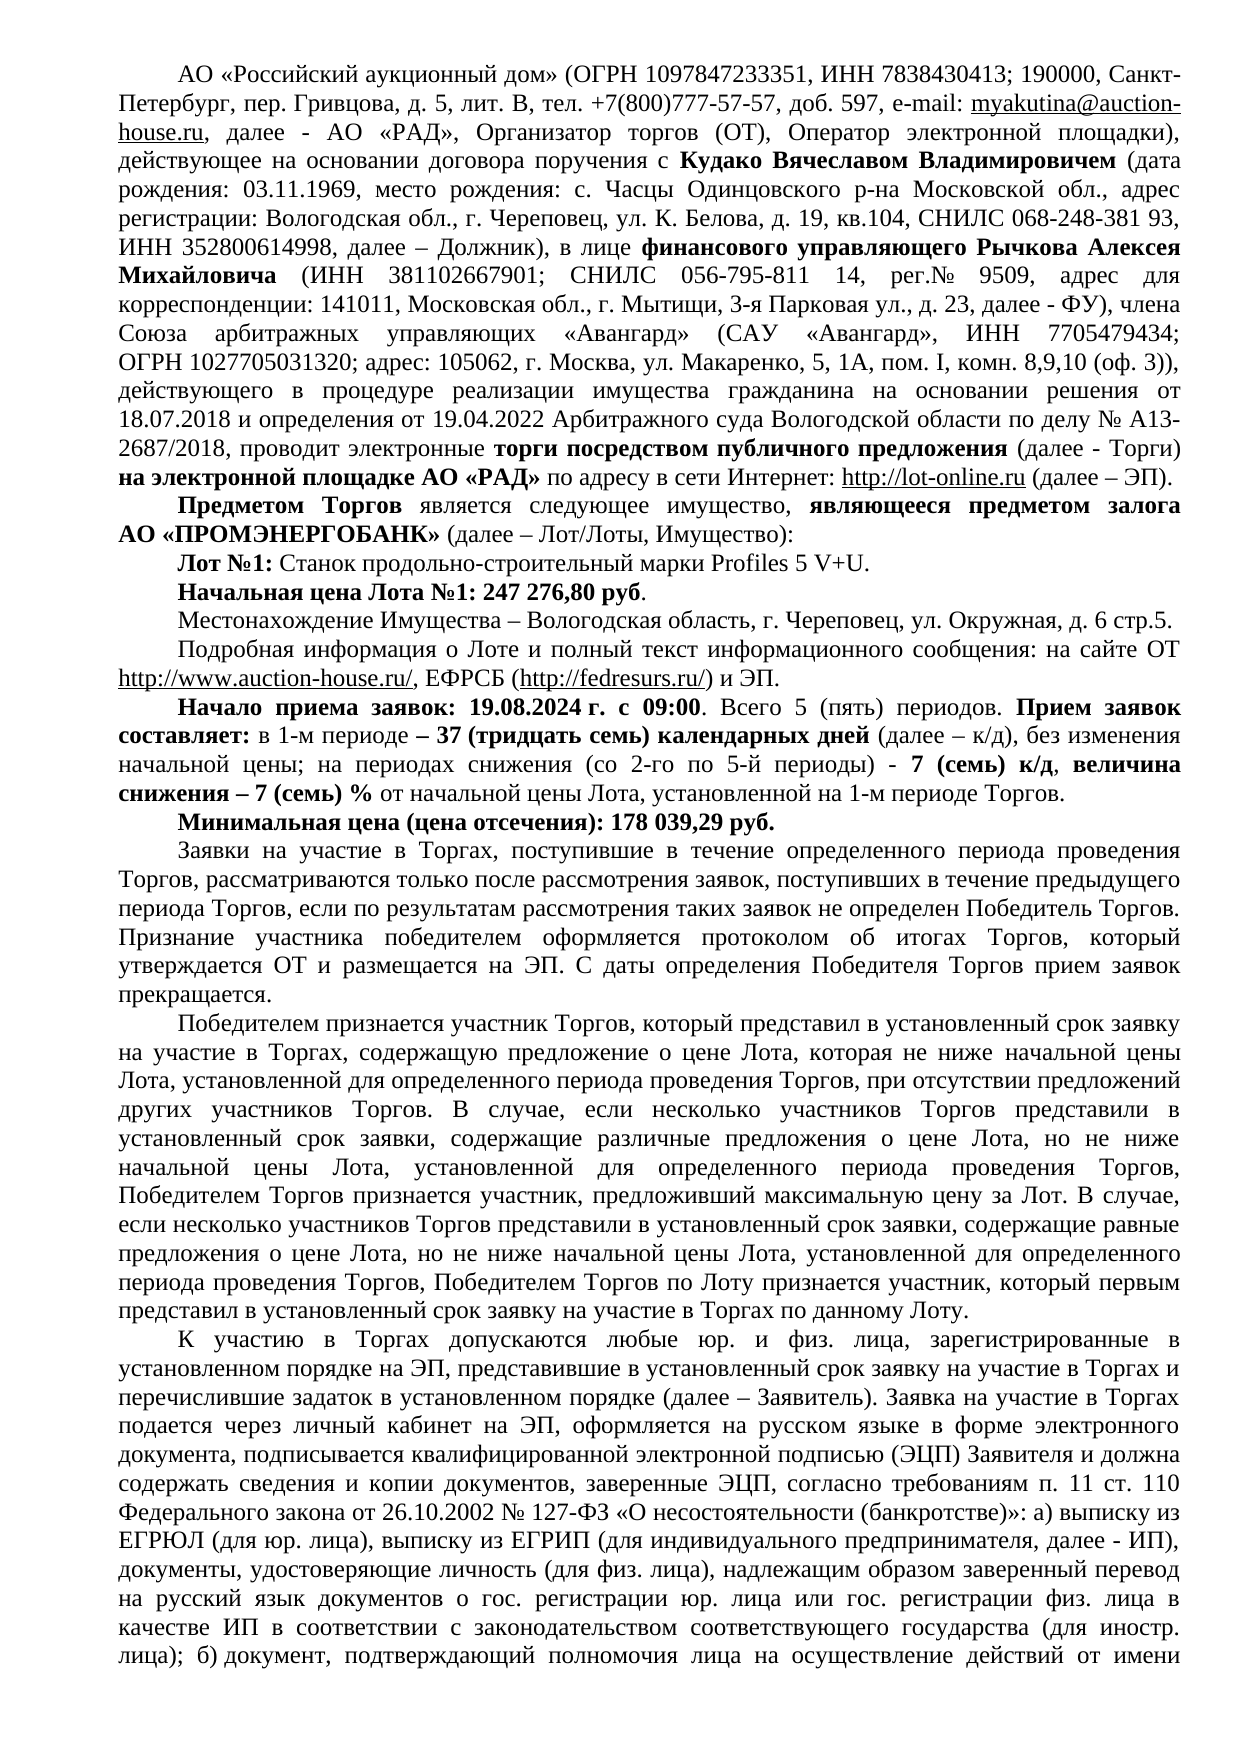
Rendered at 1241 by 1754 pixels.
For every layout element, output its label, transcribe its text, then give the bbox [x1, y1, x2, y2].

text АО «Российский аукционный дом» (ОГРН 1097847233351, ИНН 7838430413; 190000, Санкт-Петербург, пер. Гривцова, д. 5, лит. В, тел. +7(800)777-57-57, доб. 597, e-mail: myakutina@auction-house.ru, далее - АО «РАД», Организатор торгов (ОТ), Оператор электронной площадки), действующее на основании договора поручения с Кудако Вячеславом Владимировичем (дата рождения: 03.11.1969, место рождения: с. Часцы Одинцовского р-на Московской обл., адрес регистрации: Вологодская обл., г. Череповец, ул. К. Белова, д. 19, кв.104, СНИЛС 068-248-381 93, ИНН 352800614998, далее – Должник), в лице финансового управляющего Рычкова Алексея Михайловича (ИНН 381102667901; СНИЛС 056-795-811 14, рег.№ 9509, адрес для корреспонденции: 141011, Московская обл., г. Мытищи, 3-я Парковая ул., д. 23, далее - ФУ), члена Союза арбитражных управляющих «Авангард» (САУ «Авангард», ИНН 7705479434; ОГРН 1027705031320; адрес: 105062, г. Москва, ул. Макаренко, 5, 1А, пом. I, комн. 8,9,10 (оф. 3)), действующего в процедуре реализации имущества гражданина на основании решения от 18.07.2018 и определения от 19.04.2022 Арбитражного суда Вологодской области по делу № А13-2687/2018, проводит электронные торги посредством публичного предложения (далее - Торги) на электронной площадке АО «РАД» по адресу в сети Интернет: http://lot-online.ru (далее – ЭП). [118, 59, 1181, 490]
text Начальная цена Лота №1: 247 276,80 руб. [118, 577, 1181, 605]
list Заявки на участие в Торгах, поступившие в течение определенного периода проведения Торгов, рассматриваются только после рассмотрения заявок, поступивших в течение предыдущего периода Торгов, если по результатам рассмотрения таких заявок не определен Победитель Торгов. Признание участника победителем оформляется протоколом об итогах Торгов, который утверждается ОТ и размещается на ЭП. С даты определения Победителя Торгов прием заявок прекращается. [118, 835, 1181, 1008]
text Начало приема заявок: 19.08.2024 г. с 09:00. Всего 5 (пять) периодов. Прием заявок составляет: в 1-м периоде – 37 (тридцать семь) календарных дней (далее – к/д), без изменения начальной цены; на периодах снижения (со 2-го по 5-й периоды) - 7 (семь) к/д, величина снижения – 7 (семь) % от начальной цены Лота, установленной на 1-м периоде Торгов. [118, 692, 1181, 807]
text Лот №1: Станок продольно-строительный марки Profiles 5 V+U. [118, 548, 1181, 577]
text Подробная информация о Лоте и полный текст информационного сообщения: на сайте ОТ http://www.auction-house.ru/, ЕФРСБ (http://fedresurs.ru/) и ЭП. [118, 634, 1181, 692]
list Победителем признается участник Торгов, который представил в установленный срок заявку на участие в Торгах, содержащую предложение о цене Лота, которая не ниже начальной цены Лота, установленной для определенного периода проведения Торгов, при отсутствии предложений других участников Торгов. В случае, если несколько участников Торгов представили в установленный срок заявки, содержащие различные предложения о цене Лота, но не ниже начальной цены Лота, установленной для определенного периода проведения Торгов, Победителем Торгов признается участник, предложивший максимальную цену за Лот. В случае, если несколько участников Торгов представили в установленный срок заявки, содержащие равные предложения о цене Лота, но не ниже начальной цены Лота, установленной для определенного периода проведения Торгов, Победителем Торгов по Лоту признается участник, который первым представил в установленный срок заявку на участие в Торгах по данному Лоту. [118, 1008, 1181, 1324]
text Минимальная цена (цена отсечения): 178 039,29 руб. [118, 807, 1181, 835]
text Местонахождение Имущества – Вологодская область, г. Череповец, ул. Окружная, д. 6 стр.5. [118, 605, 1181, 634]
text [118, 1324, 1181, 1669]
text Предметом Торгов является следующее имущество, являющееся предметом залога АО «ПРОМЭНЕРГОБАНК» (далее – Лот/Лоты, Имущество): [118, 490, 1181, 548]
